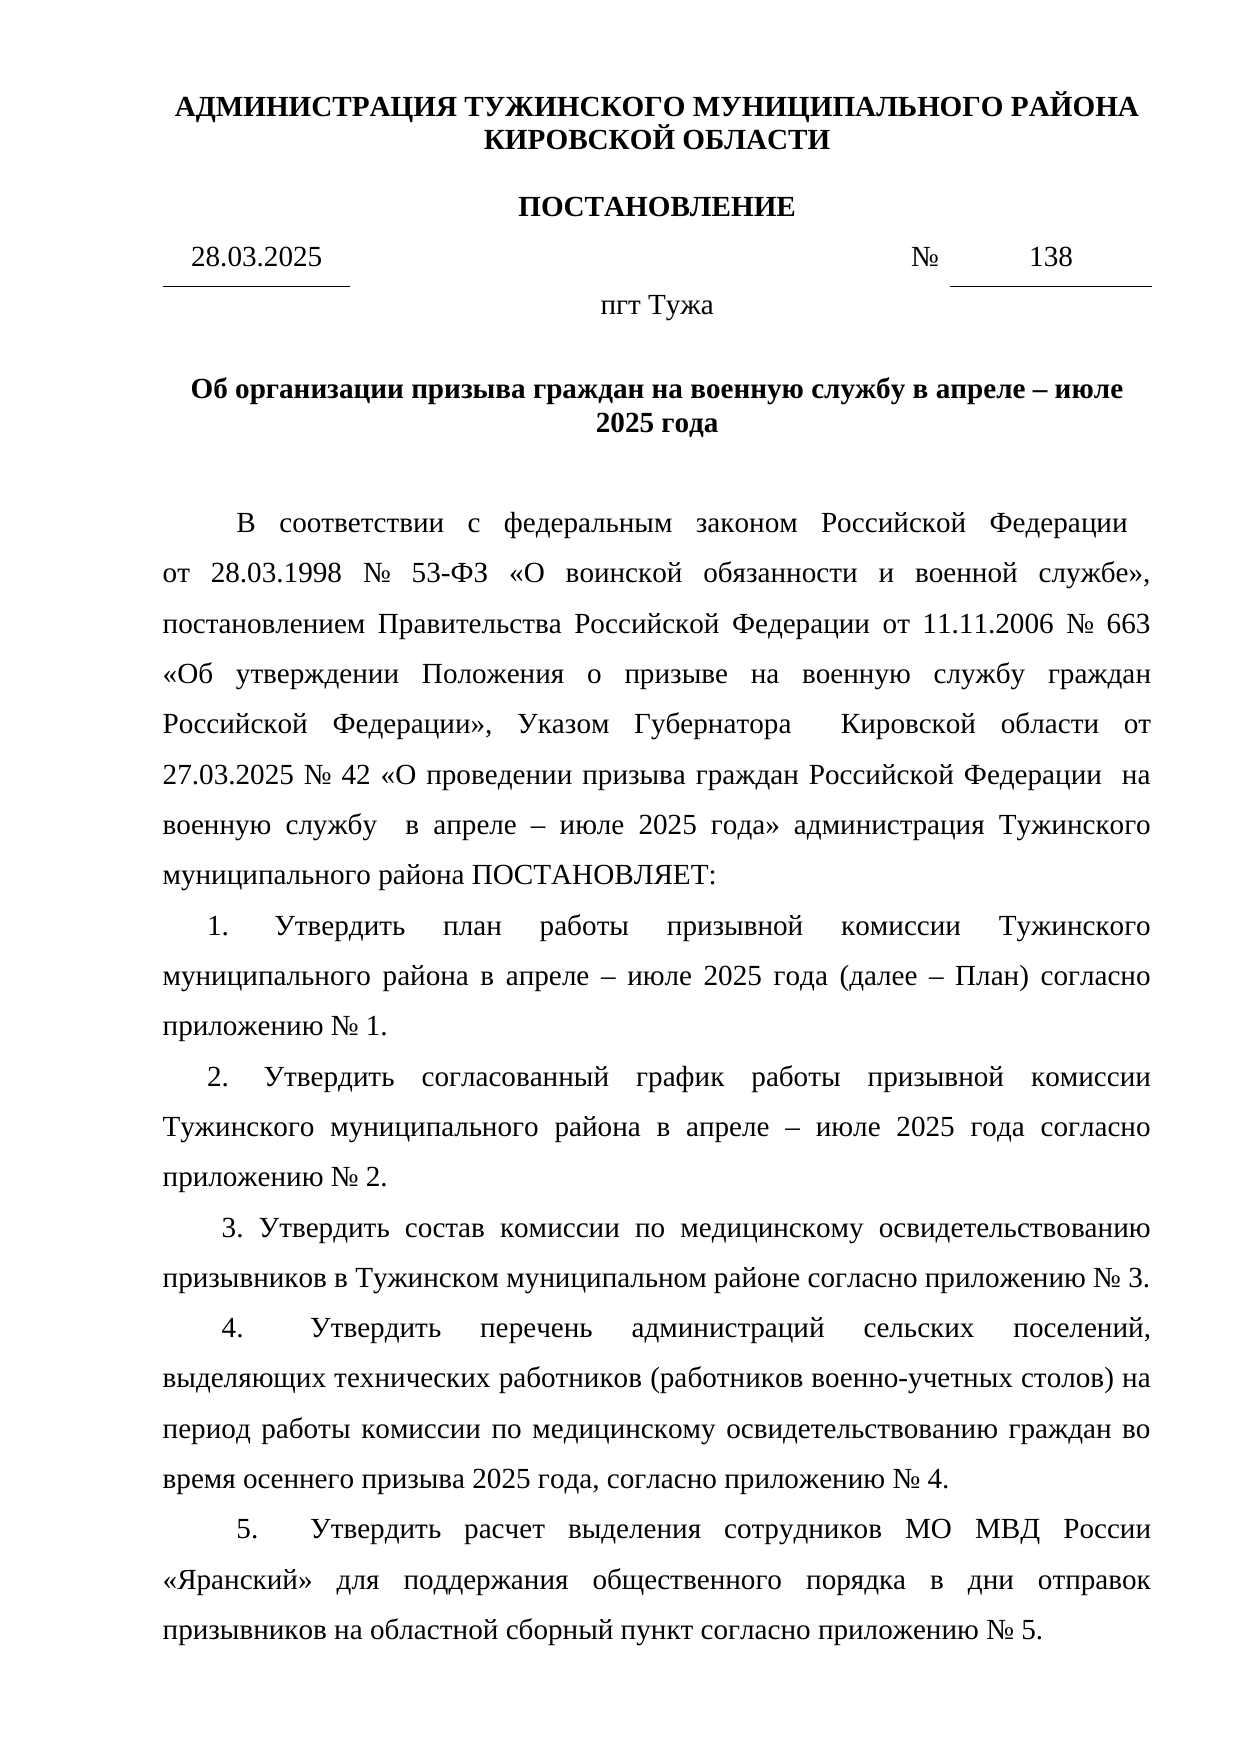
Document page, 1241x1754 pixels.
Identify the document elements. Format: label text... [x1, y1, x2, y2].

text 3. Утвердить состав комиссии по медицинскому освидетельствованию призывников в Тужинском муниципальном районе согласно приложению № 3. [162, 1210, 1152, 1293]
text Об организации призыва граждан на военную службу в апреле – июле 2025 года [162, 371, 1152, 438]
list Утвердить план работы призывной комиссии Тужинского муниципального района в апреле – июле 2025 года (далее – План) согласно приложению № 1. [162, 908, 1152, 1042]
text АДМИНИСТРАЦИЯ ТУЖИНСКОГО МУНИЦИПАЛЬНОГО РАЙОНА [162, 89, 1152, 122]
text пгт Тужа [162, 287, 1152, 321]
table_header 138 [950, 240, 1152, 286]
list Утвердить согласованный график работы призывной комиссии Тужинского муниципального района в апреле – июле 2025 года согласно приложению № 2. [162, 1059, 1152, 1193]
text КИРОВСКОЙ ОБЛАСТИ [162, 122, 1152, 156]
text В соответствии с федеральным законом Российской Федерации от 28.03.1998 № 53-ФЗ «О воинской обязанности и военной службе», постановлением Правительства Российской Федерации от 11.11.2006 № 663 «Об утверждении Положения о призыве на военную службу граждан Российской Федерации», Указом Губернатора Кировской области от 27.03.2025 № 42 «О проведении призыва граждан Российской Федерации на военную службу в апреле – июле 2025 года» администрация Тужинского муниципального района ПОСТАНОВЛЯЕТ: [162, 505, 1152, 891]
text ПОСТАНОВЛЕНИЕ [162, 189, 1152, 223]
table_header № [350, 240, 950, 286]
table_header 28.03.2025 [163, 240, 350, 286]
list Утвердить перечень администраций сельских поселений, выделяющих технических работников (работников военно-учетных столов) на период работы комиссии по медицинскому освидетельствованию граждан во время осеннего призыва 2025 года, согласно приложению № 4. [162, 1310, 1152, 1495]
list Утвердить расчет выделения сотрудников МО МВД России «Яранский» для поддержания общественного порядка в дни отправок призывников на областной сборный пункт согласно приложению № 5. [162, 1512, 1152, 1646]
